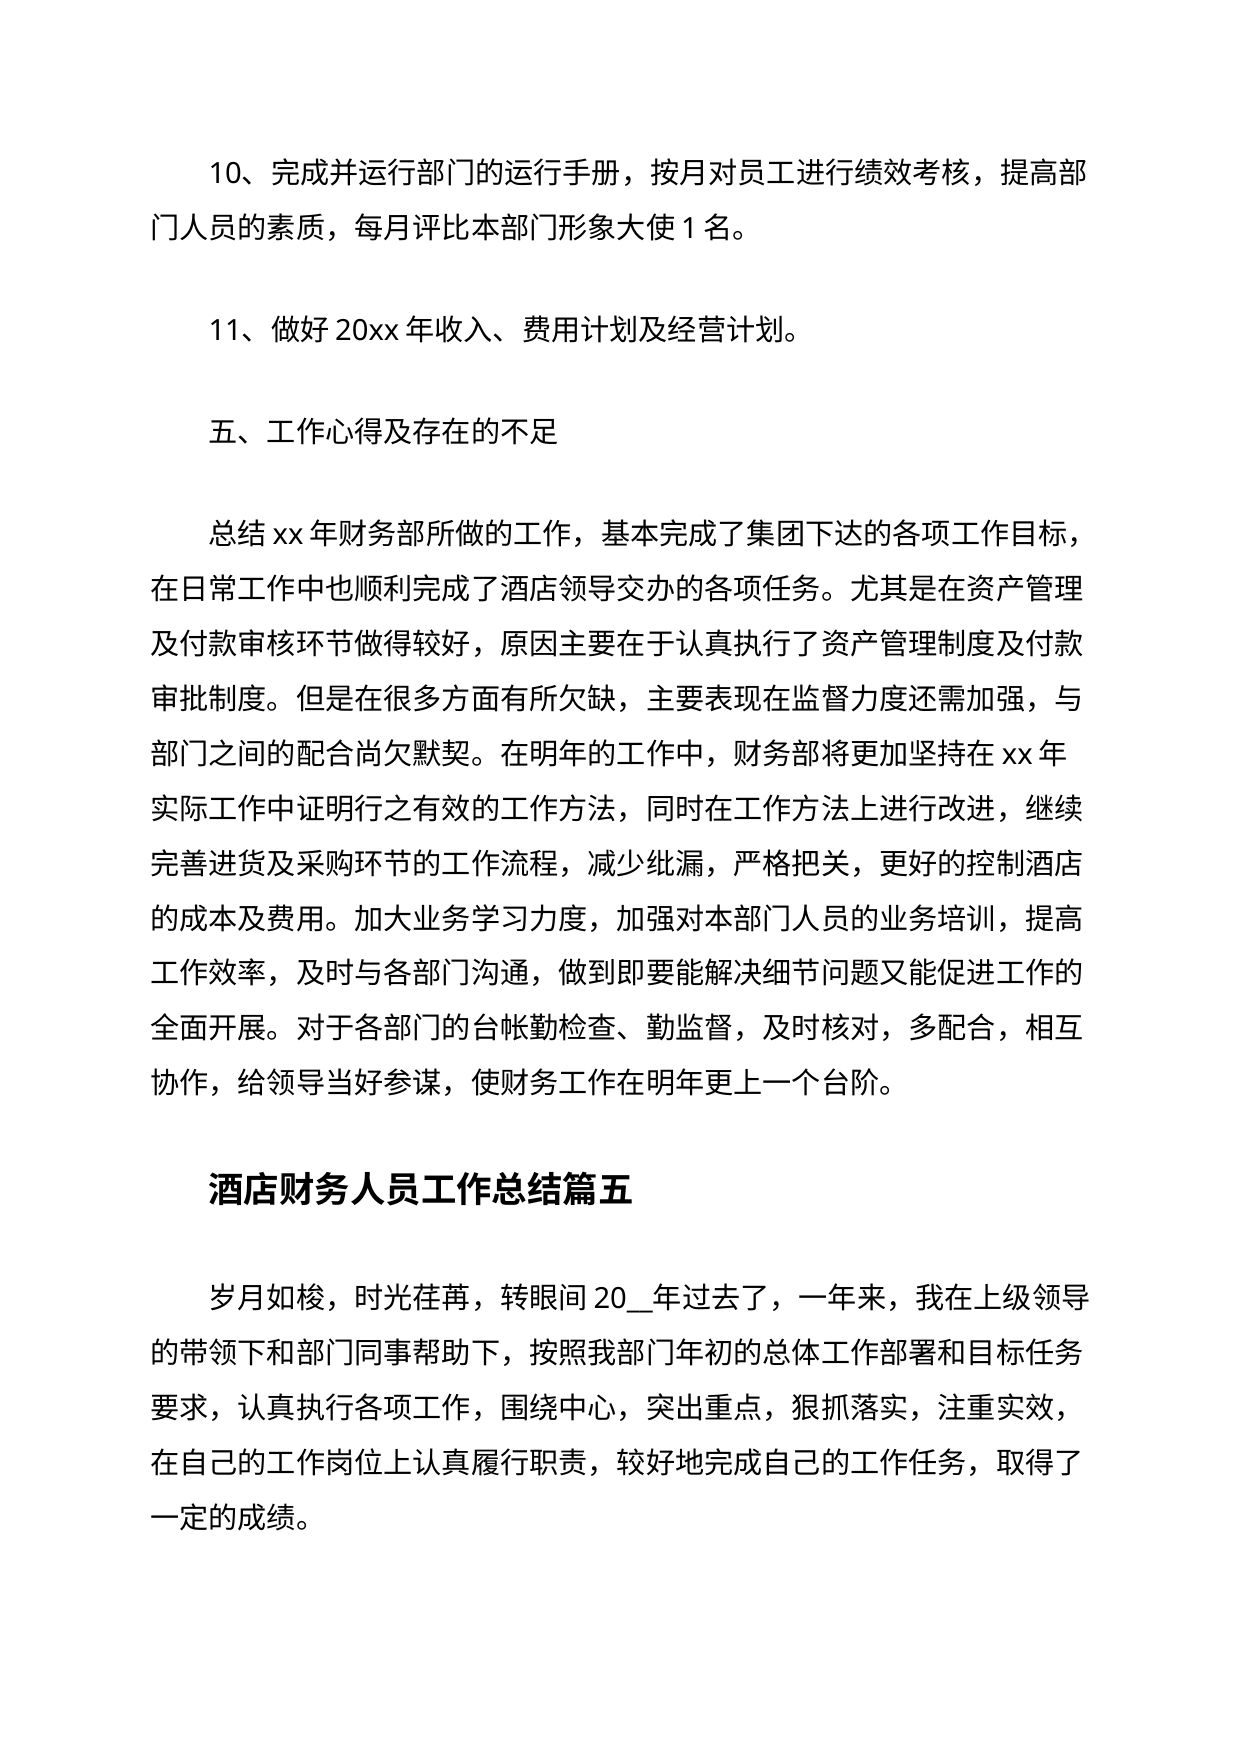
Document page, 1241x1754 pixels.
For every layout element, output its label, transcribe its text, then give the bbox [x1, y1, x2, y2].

text 五、工作心得及存在的不足 [150, 409, 1090, 451]
text 11、做好20xx年收入、费用计划及经营计划。 [150, 307, 1090, 349]
text 酒店财务人员工作总结篇五 [150, 1162, 1090, 1213]
text 岁月如梭，时光荏苒，转眼间20__年过去了，一年来，我在上级领导的带领下和部门同事帮助下，按照我部门年初的总体工作部署和目标任务要求，认真执行各项工作，围绕中心，突出重点，狠抓落实，注重实效，在自己的工作岗位上认真履行职责，较好地完成自己的工作任务，取得了一定的成绩。 [150, 1275, 1090, 1537]
text 总结xx年财务部所做的工作，基本完成了集团下达的各项工作目标，在日常工作中也顺利完成了酒店领导交办的各项任务。尤其是在资产管理及付款审核环节做得较好，原因主要在于认真执行了资产管理制度及付款审批制度。但是在很多方面有所欠缺，主要表现在监督力度还需加强，与部门之间的配合尚欠默契。在明年的工作中，财务部将更加坚持在xx年实际工作中证明行之有效的工作方法，同时在工作方法上进行改进，继续完善进货及采购环节的工作流程，减少纰漏，严格把关，更好的控制酒店的成本及费用。加大业务学习力度，加强对本部门人员的业务培训，提高工作效率，及时与各部门沟通，做到即要能解决细节问题又能促进工作的全面开展。对于各部门的台帐勤检查、勤监督，及时核对，多配合，相互协作，给领导当好参谋，使财务工作在明年更上一个台阶。 [150, 511, 1090, 1102]
text 10、完成并运行部门的运行手册，按月对员工进行绩效考核，提高部门人员的素质，每月评比本部门形象大使1名。 [150, 150, 1090, 247]
